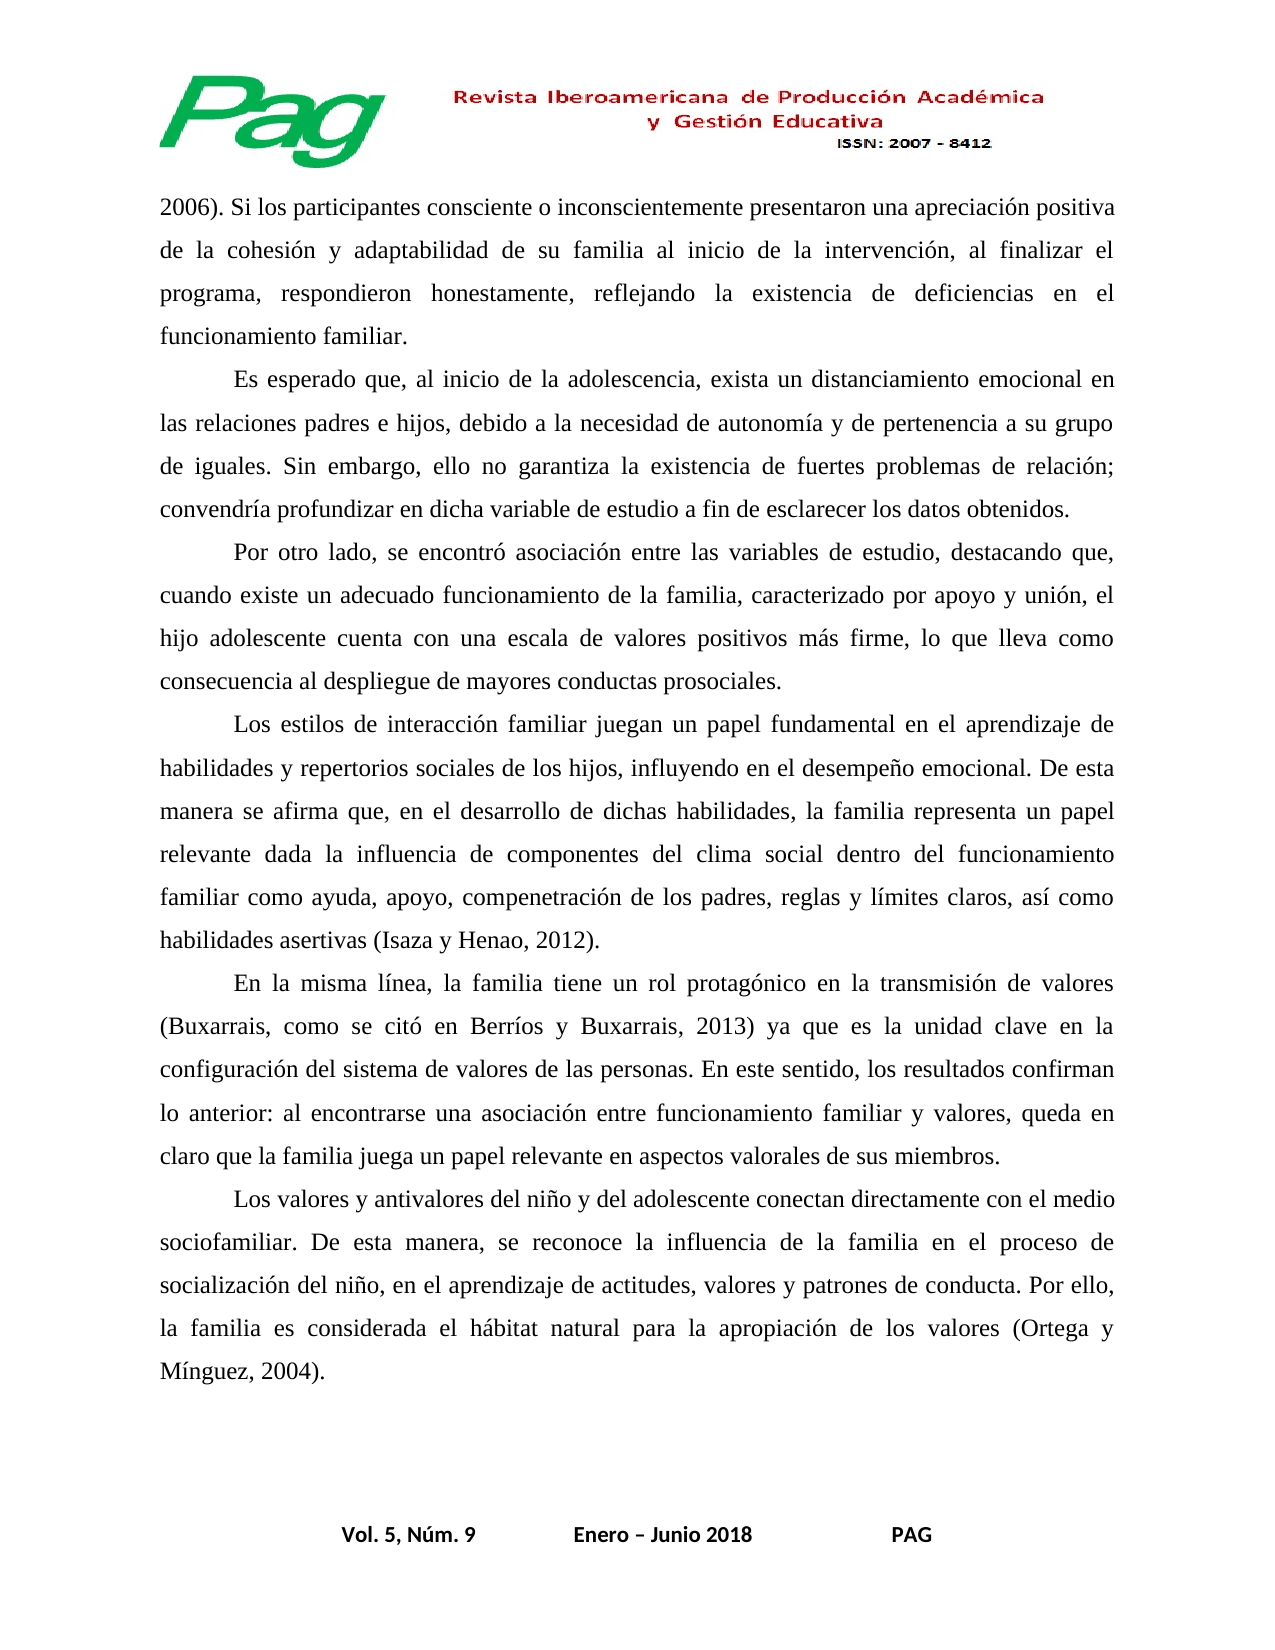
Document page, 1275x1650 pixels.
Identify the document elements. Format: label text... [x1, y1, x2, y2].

text Los estilos de interacción familiar juegan un papel fundamental en el aprendizaje de habilidades y repertorios sociales de los hijos, influyendo en el desempeño emocional. De esta manera se afirma que, en el desarrollo de dichas habilidades, la familia representa un papel relevante dada la influencia de componentes del clima social dentro del funcionamiento familiar como ayuda, apoyo, compenetración de los padres, reglas y límites claros, así como habilidades asertivas (Isaza y Henao, 2012). [159, 709, 1116, 954]
picture [159, 73, 1046, 169]
text Es esperado que, al inicio de la adolescencia, exista un distanciamiento emocional en las relaciones padres e hijos, debido a la necesidad de autonomía y de pertenencia a su grupo de iguales. Sin embargo, ello no garantiza la existencia de fuertes problemas de relación; convendría profundizar en dicha variable de estudio a fin de esclarecer los datos obtenidos. [159, 364, 1116, 523]
text Los valores y antivalores del niño y del adolescente conectan directamente con el medio sociofamiliar. De esta manera, se reconoce la influencia de la familia en el proceso de socialización del niño, en el aprendizaje de actitudes, valores y patrones de conducta. Por ello, la familia es considerada el hábitat natural para la apropiación de los valores (Ortega y Mínguez, 2004). [159, 1184, 1116, 1385]
text Por otro lado, se encontró asociación entre las variables de estudio, destacando que, cuando existe un adecuado funcionamiento de la familia, caracterizado por apoyo y unión, el hijo adolescente cuenta con una escala de valores positivos más firme, lo que lleva como consecuencia al despliegue de mayores conductas prosociales. [159, 537, 1116, 695]
text En la misma línea, la familia tiene un rol protagónico en la transmisión de valores (Buxarrais, como se citó en Berríos y Buxarrais, 2013) ya que es la unidad clave en la configuración del sistema de valores de las personas. En este sentido, los resultados confirman lo anterior: al encontrarse una asociación entre funcionamiento familiar y valores, queda en claro que la familia juega un papel relevante en aspectos valorales de sus miembros. [159, 968, 1116, 1169]
